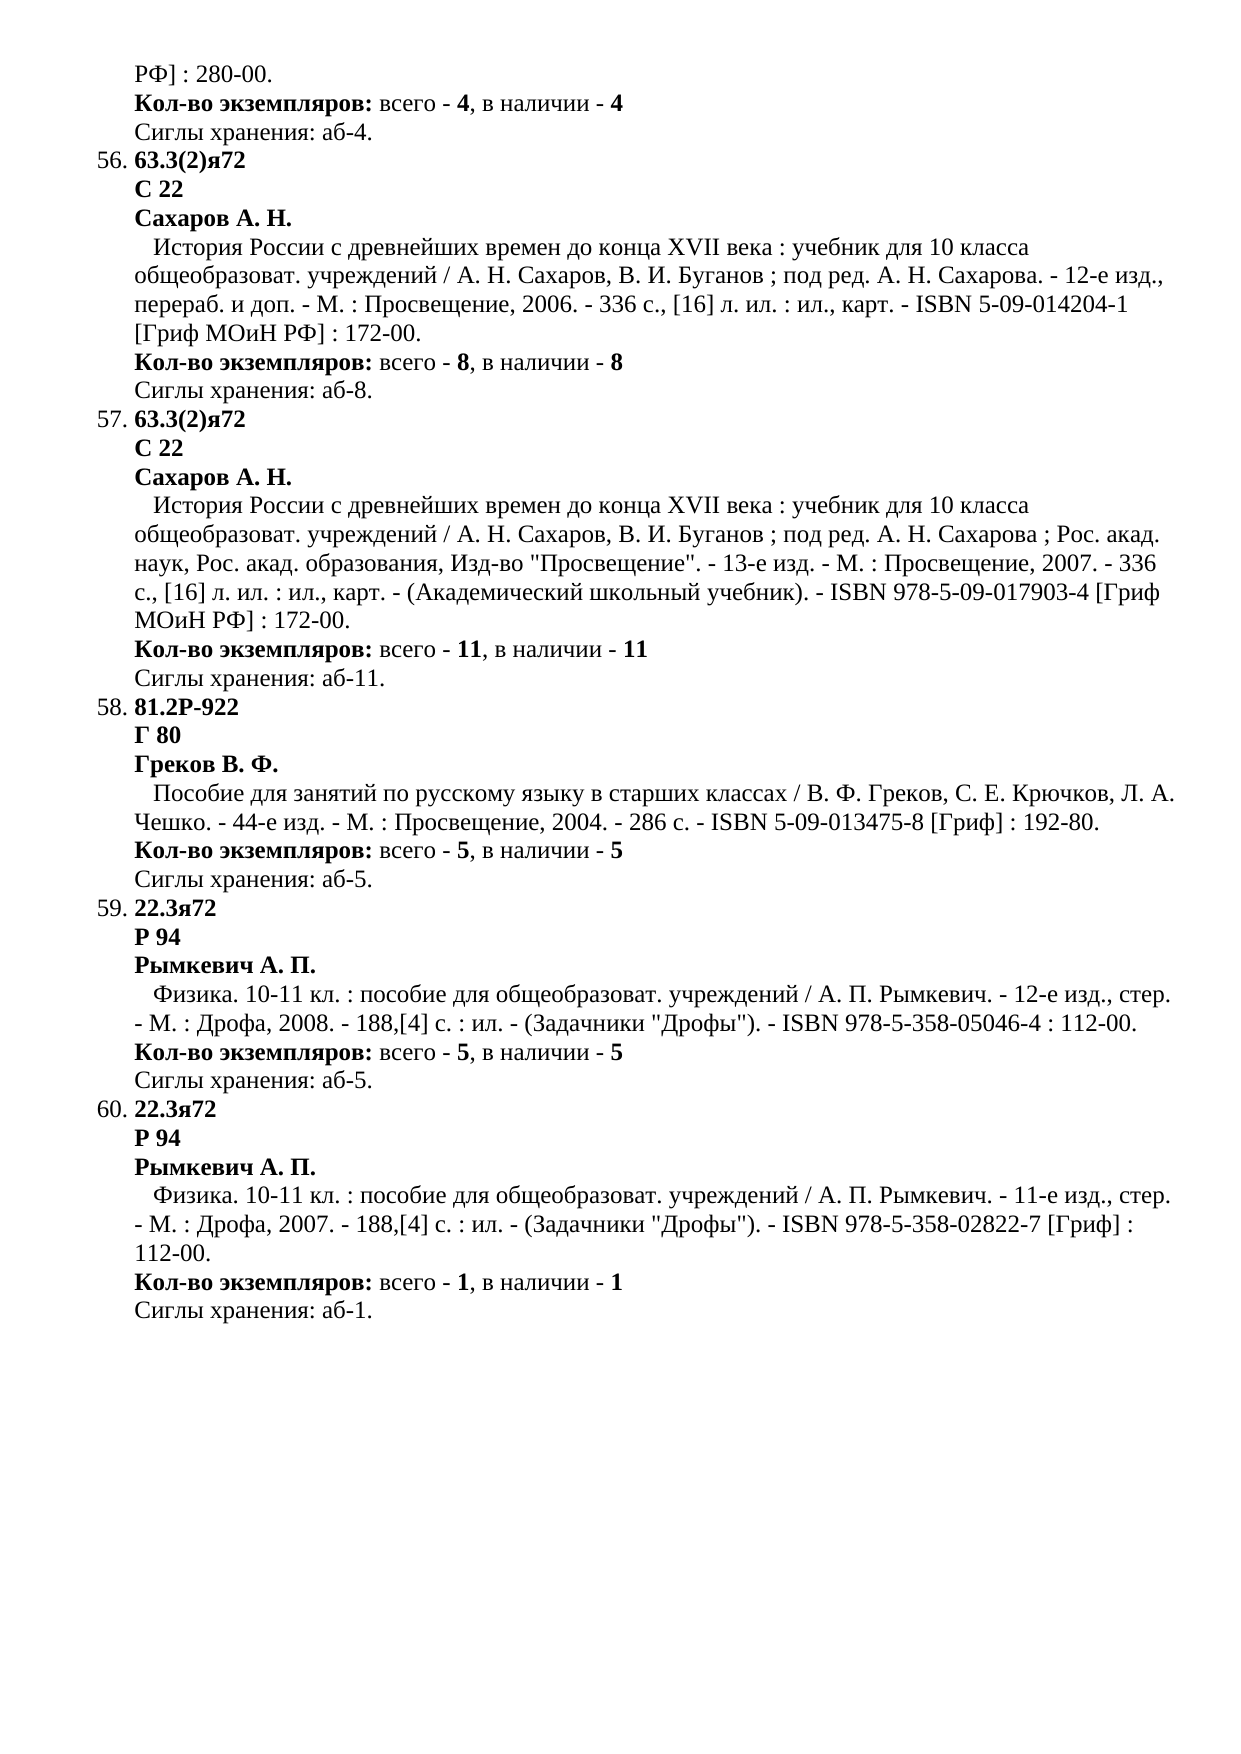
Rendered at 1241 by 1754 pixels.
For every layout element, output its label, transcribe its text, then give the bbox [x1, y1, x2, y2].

list 63.3(2)я72 С 22 Сахаров А. Н. История России с древнейших времен до конца XVII века : учебник для 10 класса общеобразоват. учреждений / А. Н. Сахаров, В. И. Буганов ; под ред. А. Н. Сахарова. - 12-е изд., перераб. и доп. - М. : Просвещение, 2006. - 336 с., [16] л. ил. : ил., карт. - ISBN 5-09-014204-1 [Гриф МОиН РФ] : 172-00. Кол-во экземпляров: всего - 8, в наличии - 8 Сиглы хранения: аб-8. [97, 145, 1181, 404]
list 81.2Р-922 Г 80 Греков В. Ф. Пособие для занятий по русскому языку в старших классах / В. Ф. Греков, С. Е. Крючков, Л. А. Чешко. - 44-е изд. - М. : Просвещение, 2004. - 286 с. - ISBN 5-09-013475-8 [Гриф] : 192-80. Кол-во экземпляров: всего - 5, в наличии - 5 Сиглы хранения: аб-5. [97, 692, 1181, 893]
list 63.3(2)я72 С 22 Сахаров А. Н. История России с древнейших времен до конца XVII века : учебник для 10 класса общеобразоват. учреждений / А. Н. Сахаров, В. И. Буганов ; под ред. А. Н. Сахарова ; Рос. акад. наук, Рос. акад. образования, Изд-во "Просвещение". - 13-е изд. - М. : Просвещение, 2007. - 336 с., [16] л. ил. : ил., карт. - (Академический школьный учебник). - ISBN 978-5-09-017903-4 [Гриф МОиН РФ] : 172-00. Кол-во экземпляров: всего - 11, в наличии - 11 Сиглы хранения: аб-11. [97, 404, 1181, 692]
list 22.3я72 Р 94 Рымкевич А. П. Физика. 10-11 кл. : пособие для общеобразоват. учреждений / А. П. Рымкевич. - 12-е изд., стер. - М. : Дрофа, 2008. - 188,[4] с. : ил. - (Задачники "Дрофы"). - ISBN 978-5-358-05046-4 : 112-00. Кол-во экземпляров: всего - 5, в наличии - 5 Сиглы хранения: аб-5. [97, 893, 1181, 1094]
list 22.3я72 Р 94 Рымкевич А. П. Физика. 10-11 кл. : пособие для общеобразоват. учреждений / А. П. Рымкевич. - 11-е изд., стер. - М. : Дрофа, 2007. - 188,[4] с. : ил. - (Задачники "Дрофы"). - ISBN 978-5-358-02822-7 [Гриф] : 112-00. Кол-во экземпляров: всего - 1, в наличии - 1 Сиглы хранения: аб-1. [97, 1094, 1181, 1324]
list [97, 59, 1181, 145]
